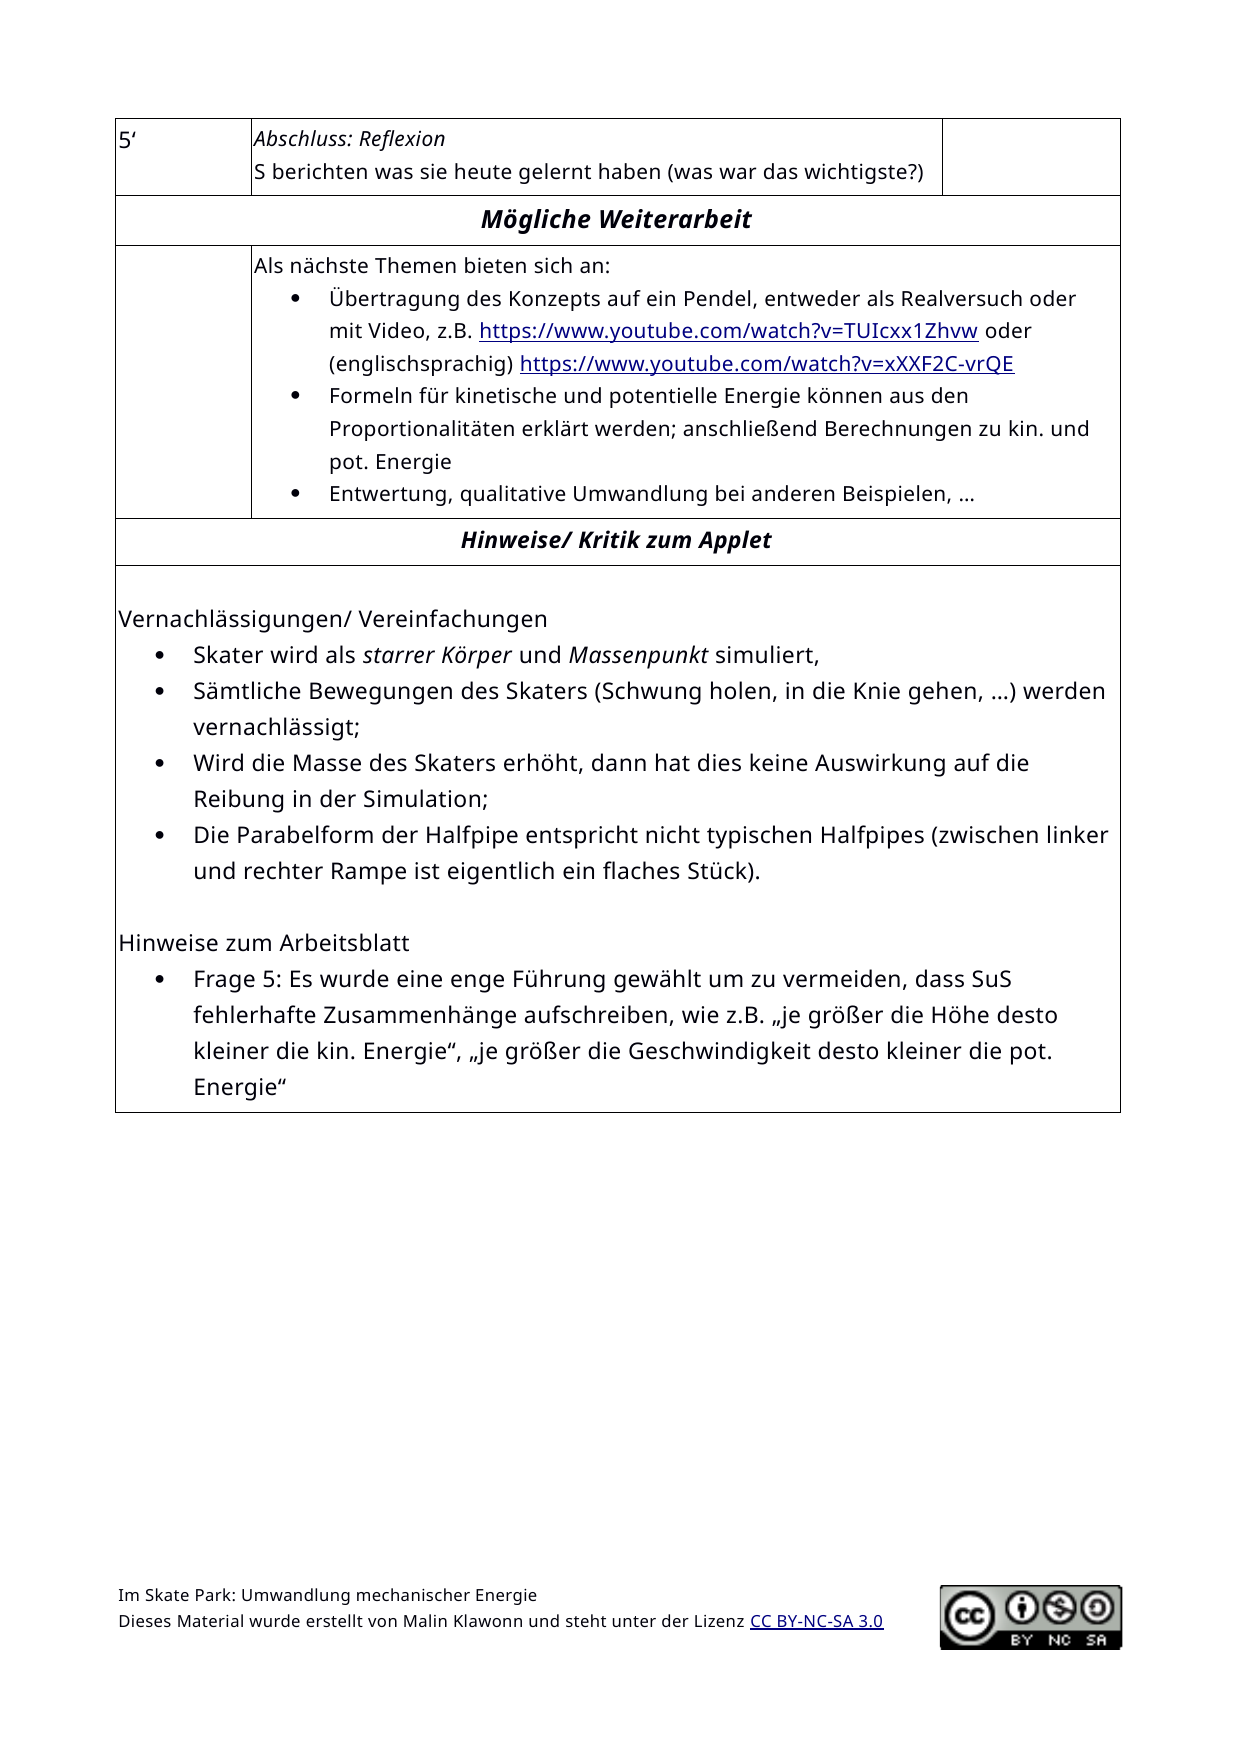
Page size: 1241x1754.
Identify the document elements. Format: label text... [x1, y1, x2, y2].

table_cell 5‘ [116, 119, 251, 195]
table_cell Hinweise/ Kritik zum Applet [116, 519, 1120, 564]
table_cell [943, 119, 1120, 195]
table_cell Mögliche Weiterarbeit [116, 196, 1120, 245]
table_cell Abschluss: Reflexion S berichten was sie heute gelernt haben (was war das wichtigste?) [252, 119, 942, 195]
table_cell Vernachlässigungen/ Vereinfachungen Skater wird als starrer Körper und Massenpunkt simuliert, Sämtliche Bewegungen des Skaters (Schwung holen, in die Knie gehen, …) werden vernachlässigt; Wird die Masse des Skaters erhöht, dann hat dies keine Auswirkung auf die Reibung in der Simulation; Die Parabelform der Halfpipe entspricht nicht typischen Halfpipes (zwischen linker und rechter Rampe ist eigentlich ein flaches Stück). Hinweise zum Arbeitsblatt Frage 5: Es wurde eine enge Führung gewählt um zu vermeiden, dass SuS fehlerhafte Zusammenhänge aufschreiben, wie z.B. „je größer die Höhe desto kleiner die kin. Energie“, „je größer die Geschwindigkeit desto kleiner die pot. Energie“ [116, 566, 1120, 1111]
table_cell Als nächste Themen bieten sich an: Übertragung des Konzepts auf ein Pendel, entweder als Realversuch oder mit Video, z.B. https://www.youtube.com/watch?v=TUIcxx1Zhvw oder (englischsprachig) https://www.youtube.com/watch?v=xXXF2C-vrQE Formeln für kinetische und potentielle Energie können aus den Proportionalitäten erklärt werden; anschließend Berechnungen zu kin. und pot. Energie Entwertung, qualitative Umwandlung bei anderen Beispielen, … [252, 246, 1120, 517]
table_cell [116, 246, 251, 517]
picture [939, 1585, 1123, 1650]
